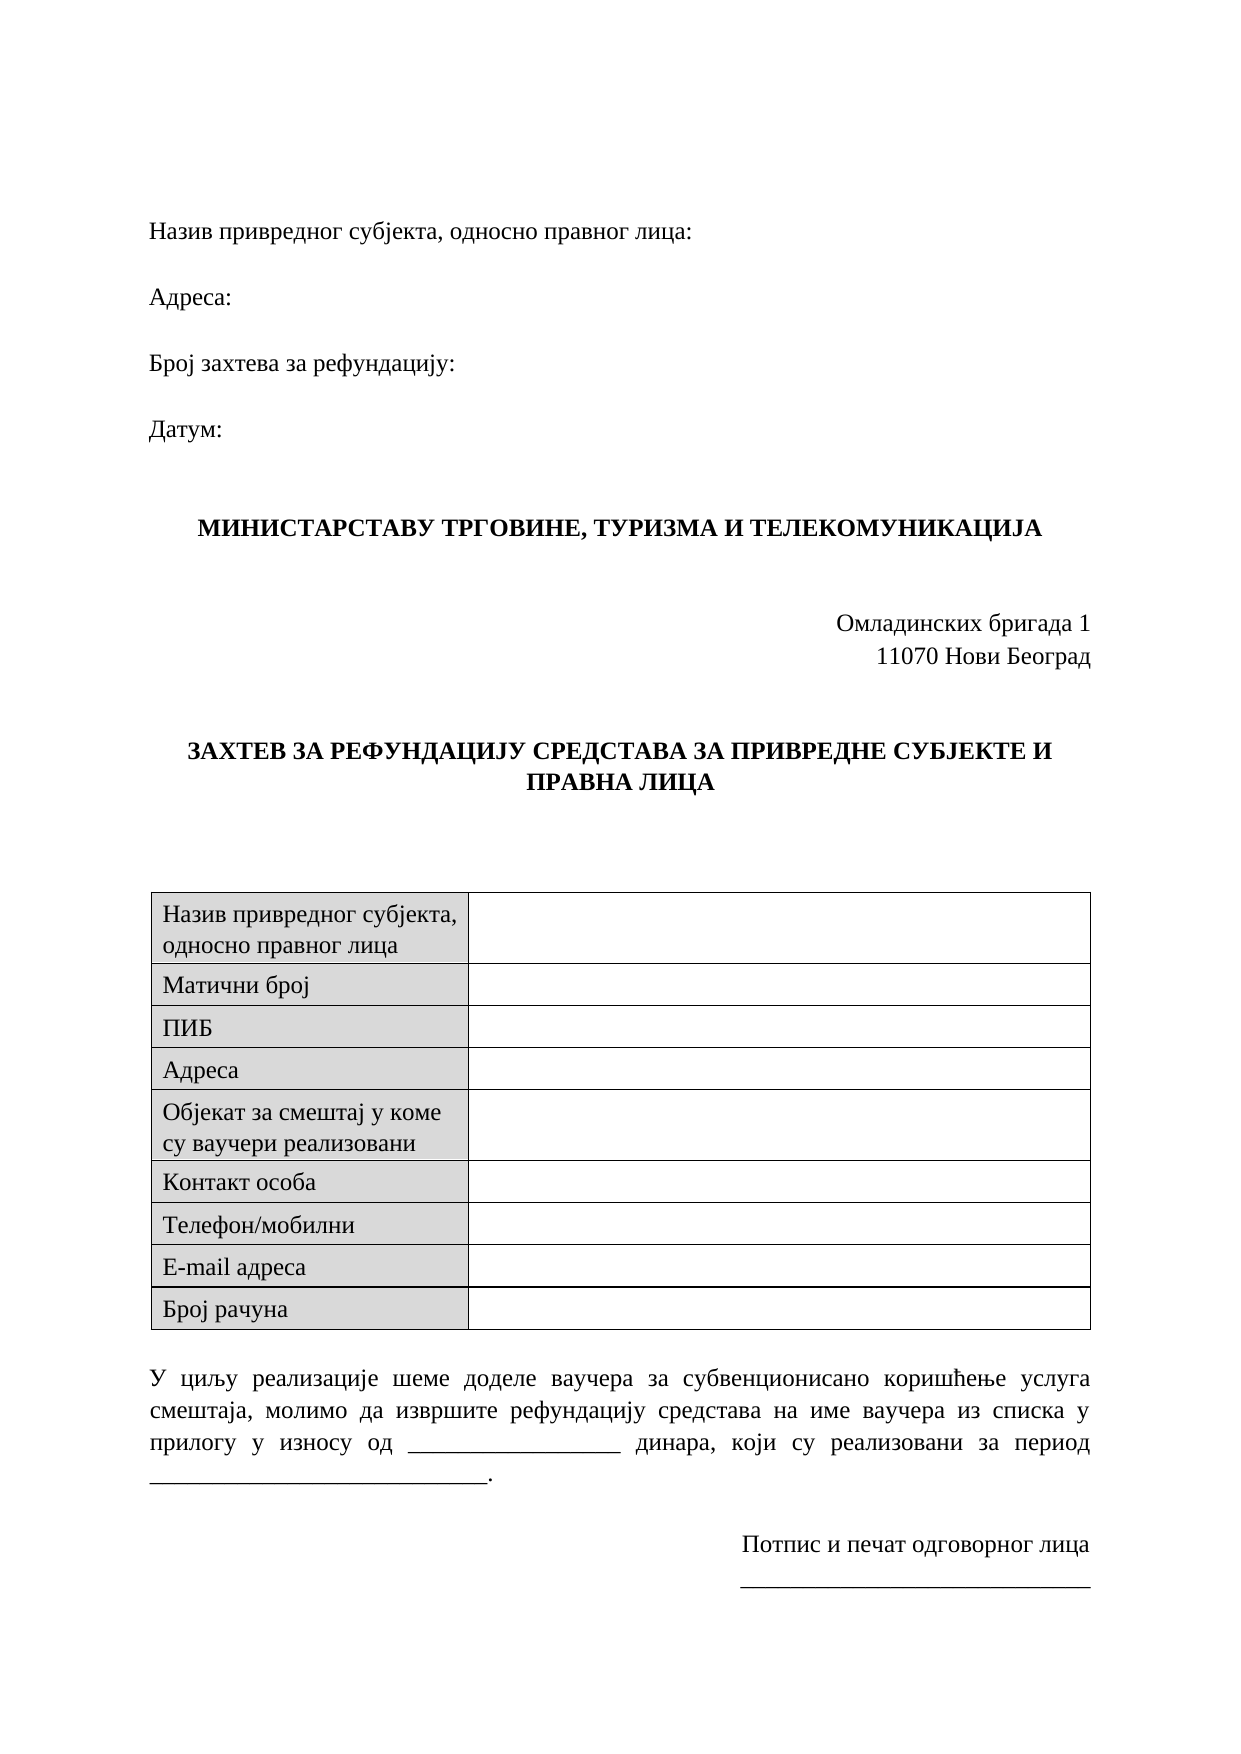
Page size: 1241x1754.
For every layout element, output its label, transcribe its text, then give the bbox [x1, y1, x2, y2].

table_cell Контакт особа [152, 1161, 468, 1202]
table_cell Телефон/мобилни [152, 1203, 468, 1244]
table_cell [469, 1048, 1090, 1089]
text ____________________________ [148, 1562, 1097, 1591]
table_cell Број рачуна [152, 1288, 468, 1329]
table_cell Адреса [152, 1048, 468, 1089]
text Датум: [148, 414, 1091, 443]
table_cell [469, 1203, 1090, 1244]
text 11070 Нови Београд [150, 641, 1091, 669]
text У циљу реализације шеме доделе ваучера за субвенционисано коришћење услуга смештаја, молимо да извршите рефундацију средстава на име ваучера из списка у прилогу у износу од _________________ динара, који су реализовани за период ___________________________. [148, 1363, 1091, 1487]
table_cell ПИБ [152, 1006, 468, 1047]
text Број захтева за рефундацију: [148, 348, 1091, 377]
subtitle МИНИСТАРСТАВУ ТРГОВИНЕ, ТУРИЗМА И ТЕЛЕКОМУНИКАЦИЈА [150, 513, 1090, 542]
table_cell [469, 1161, 1090, 1202]
text Омладинских бригада 1 [150, 608, 1091, 637]
table_cell [469, 1090, 1090, 1159]
text Адреса: [148, 282, 1091, 311]
table_header [469, 893, 1090, 962]
table_cell Објекат за смештај у коме су ваучери реализовани [152, 1090, 468, 1159]
table_cell [469, 1006, 1090, 1047]
subtitle ЗАХТЕВ ЗА РЕФУНДАЦИЈУ СРЕДСТАВА ЗА ПРИВРЕДНЕ СУБЈЕКТЕ И ПРАВНА ЛИЦА [150, 736, 1090, 796]
table_cell Матични број [152, 964, 468, 1005]
table_cell [469, 1288, 1090, 1329]
table_cell E-mail адреса [152, 1245, 468, 1286]
text Потпис и печат одговорног лица [415, 1529, 1089, 1558]
text Назив привредног субјекта, односно правног лица: [148, 216, 1091, 245]
table_cell [469, 1245, 1090, 1286]
table_header Назив привредног субјекта, односно правног лица [152, 893, 468, 962]
table_cell [469, 964, 1090, 1005]
